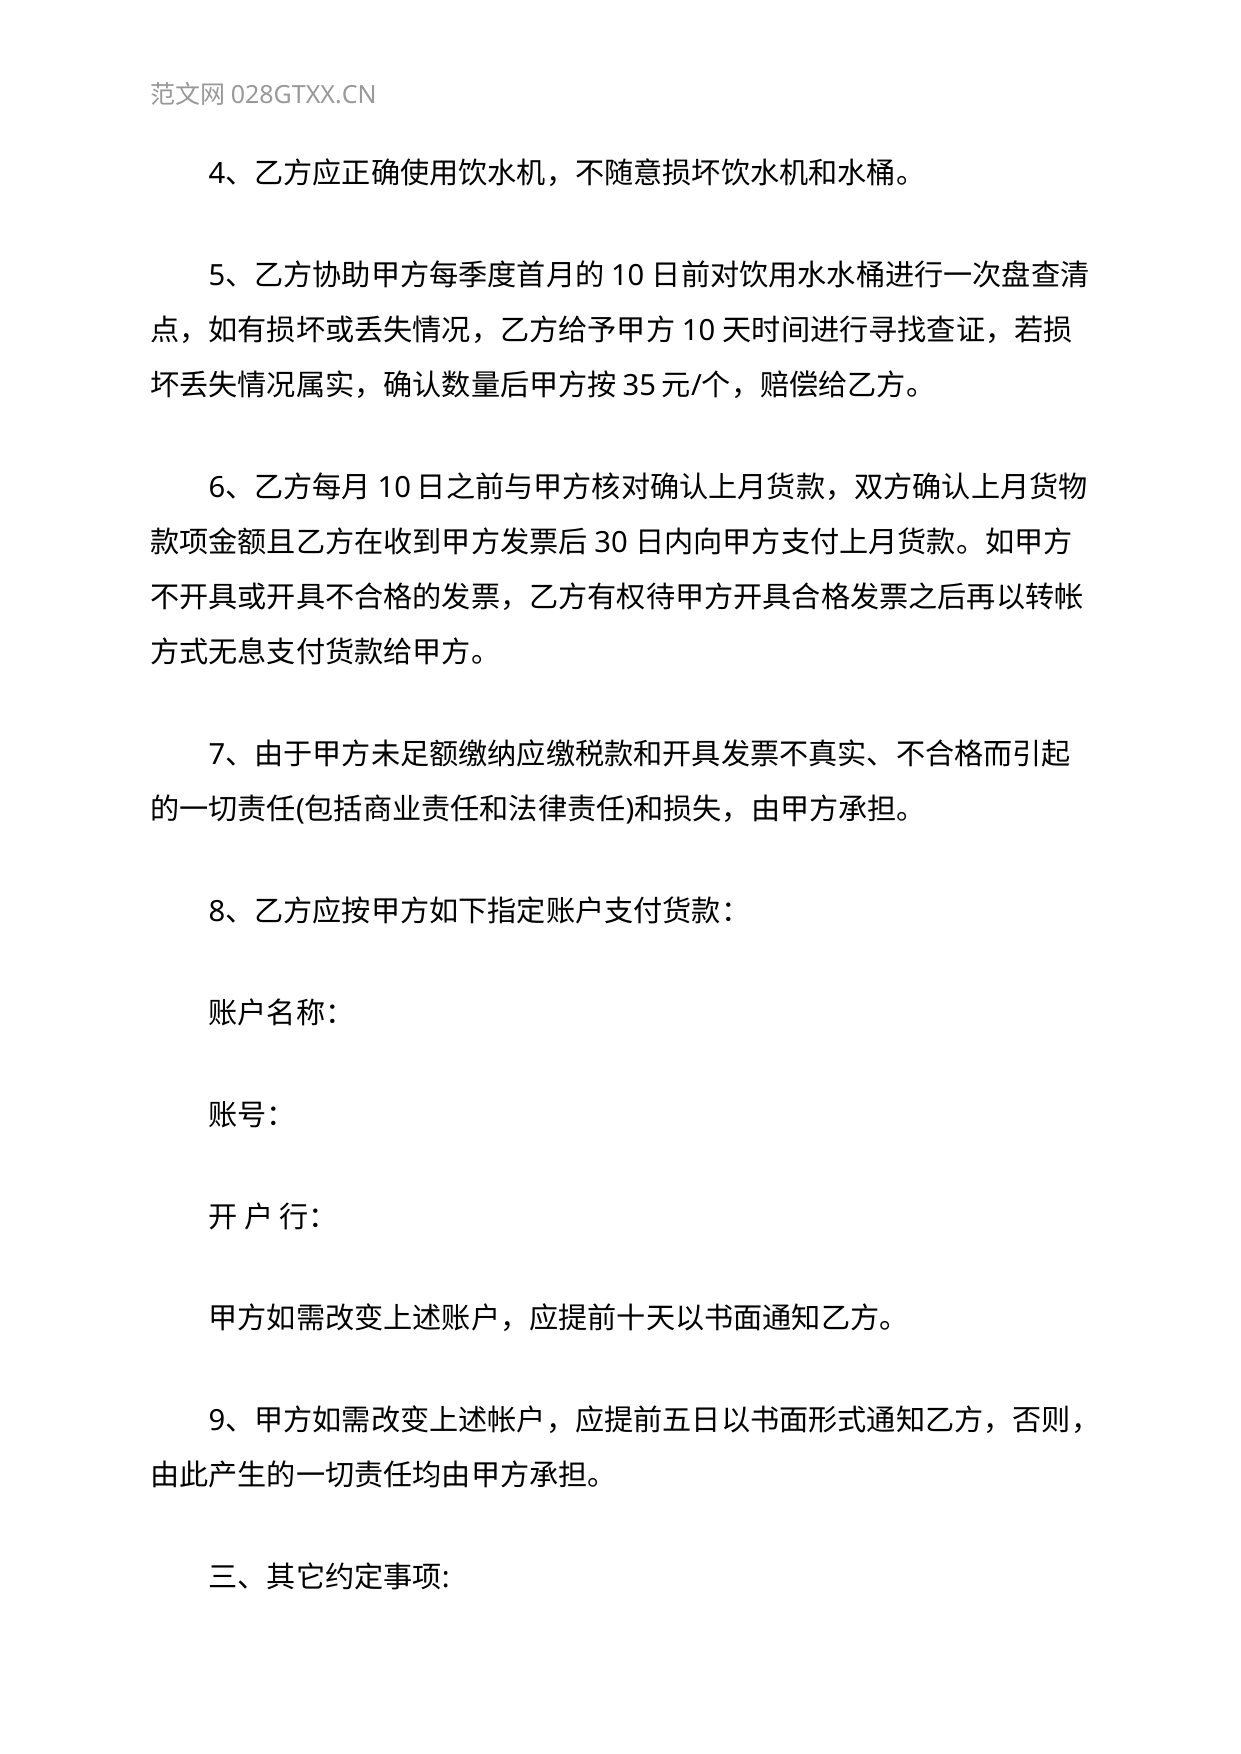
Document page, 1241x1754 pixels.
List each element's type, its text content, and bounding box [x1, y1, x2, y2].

text 账户名称： [150, 989, 1090, 1032]
text 甲方如需改变上述账户，应提前十天以书面通知乙方。 [150, 1295, 1090, 1337]
text 6、乙方每月 10日之前与甲方核对确认上月货款，双方确认上月货物款项金额且乙方在收到甲方发票后 30 日内向甲方支付上月货款。如甲方不开具或开具不合格的发票，乙方有权待甲方开具合格发票之后再以转帐方式无息支付货款给甲方。 [150, 464, 1090, 671]
text 开 户 行： [150, 1193, 1090, 1235]
text 4、乙方应正确使用饮水机，不随意损坏饮水机和水桶。 [150, 150, 1090, 192]
text 三、其它约定事项: [150, 1553, 1090, 1596]
text 7、由于甲方未足额缴纳应缴税款和开具发票不真实、不合格而引起的一切责任(包括商业责任和法律责任)和损失，由甲方承担。 [150, 731, 1090, 828]
text 9、甲方如需改变上述帐户，应提前五日以书面形式通知乙方，否则，由此产生的一切责任均由甲方承担。 [150, 1397, 1090, 1494]
text 账号： [150, 1091, 1090, 1134]
text 5、乙方协助甲方每季度首月的 10 日前对饮用水水桶进行一次盘查清点，如有损坏或丢失情况，乙方给予甲方 10 天时间进行寻找查证，若损坏丢失情况属实，确认数量后甲方按35元/个，赔偿给乙方。 [150, 252, 1090, 404]
text 8、乙方应按甲方如下指定账户支付货款： [150, 888, 1090, 930]
